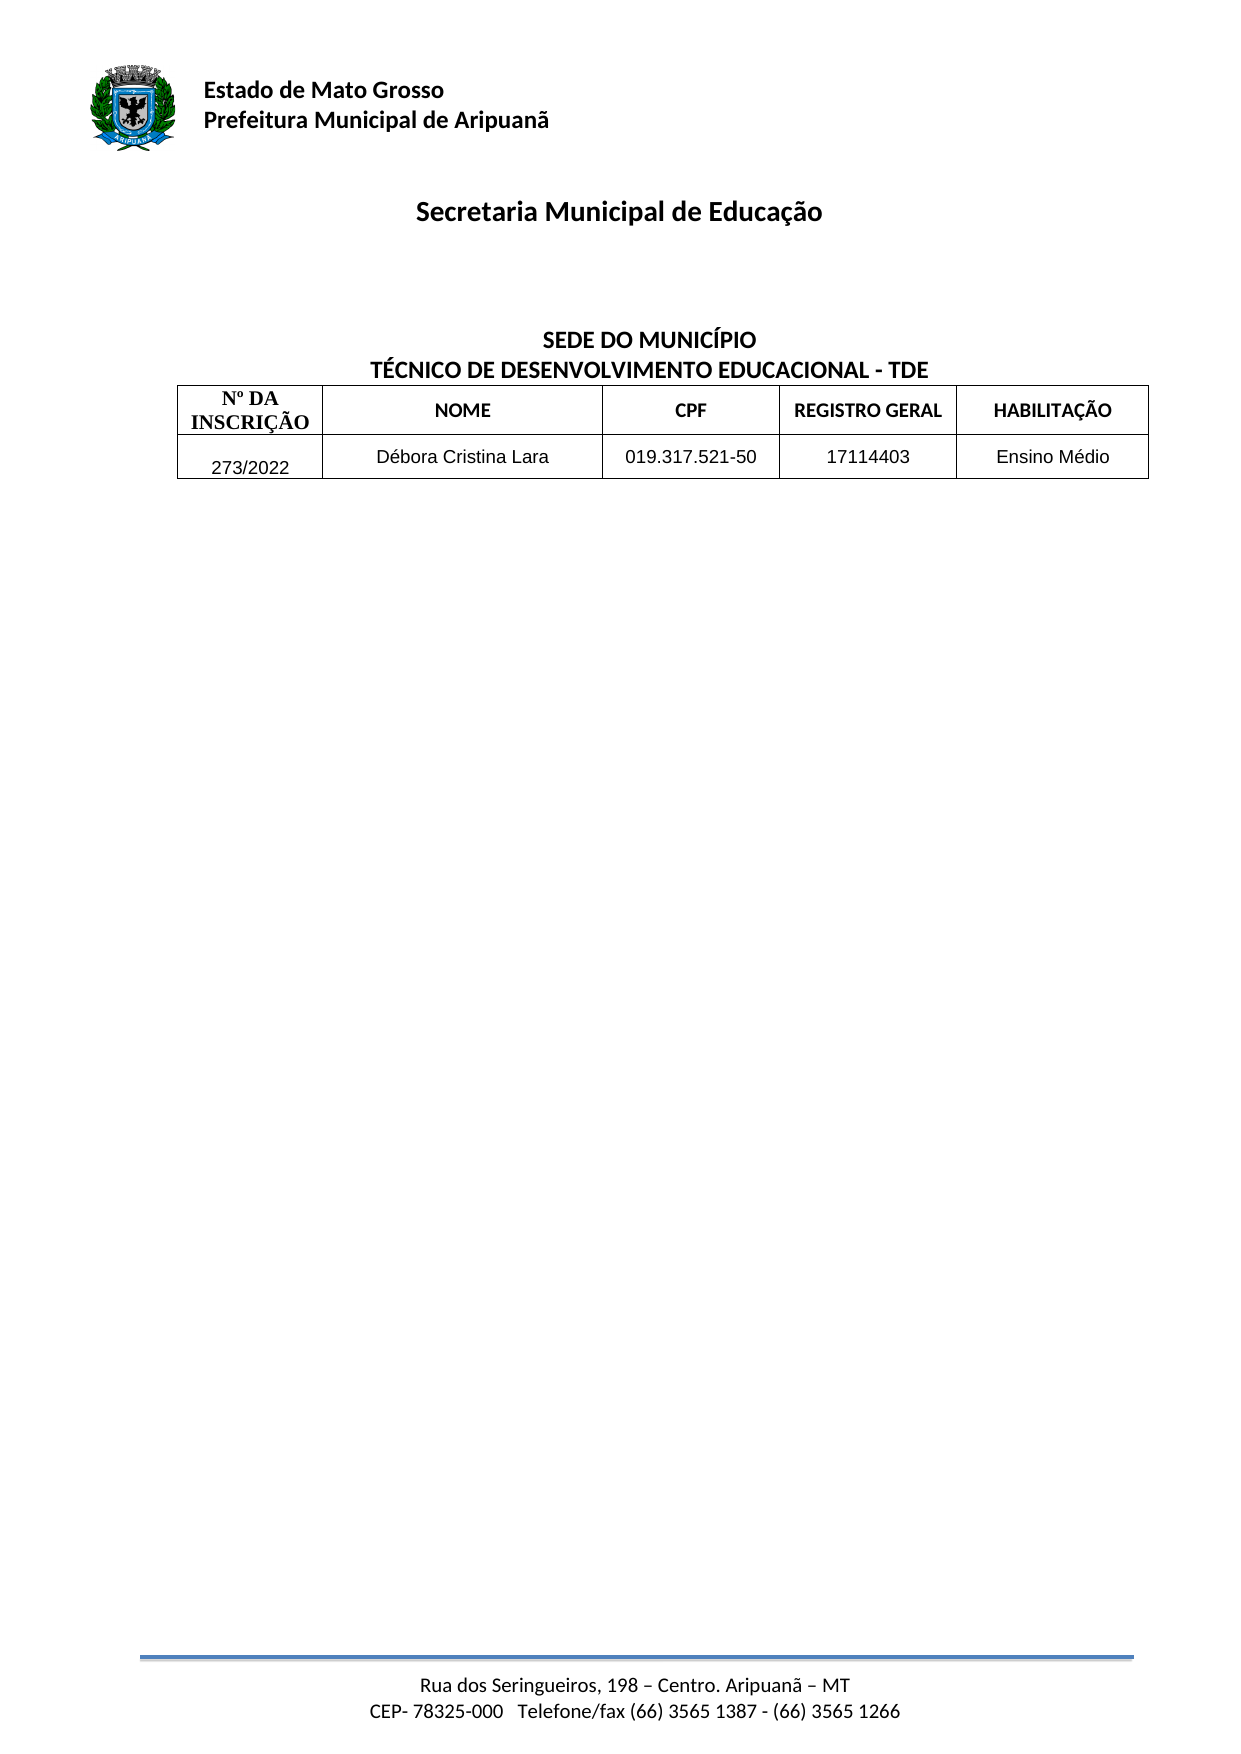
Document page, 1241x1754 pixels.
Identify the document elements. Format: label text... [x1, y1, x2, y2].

table_header Nº DA INSCRIÇÃO [178, 386, 322, 434]
table_header CPF [603, 386, 779, 434]
table_cell Ensino Médio [957, 435, 1148, 478]
text SEDE DO MUNICÍPIO [177, 324, 1122, 354]
table_cell 273/2022 [178, 435, 322, 478]
table_cell 019.317.521-50 [603, 435, 779, 478]
table_cell 17114403 [780, 435, 956, 478]
table_header HABILITAÇÃO [957, 386, 1148, 434]
table_cell Débora Cristina Lara [323, 435, 602, 478]
picture [90, 65, 176, 151]
table_header REGISTRO GERAL [780, 386, 956, 434]
text TÉCNICO DE DESENVOLVIMENTO EDUCACIONAL - TDE [177, 354, 1122, 385]
table_header NOME [323, 386, 602, 434]
